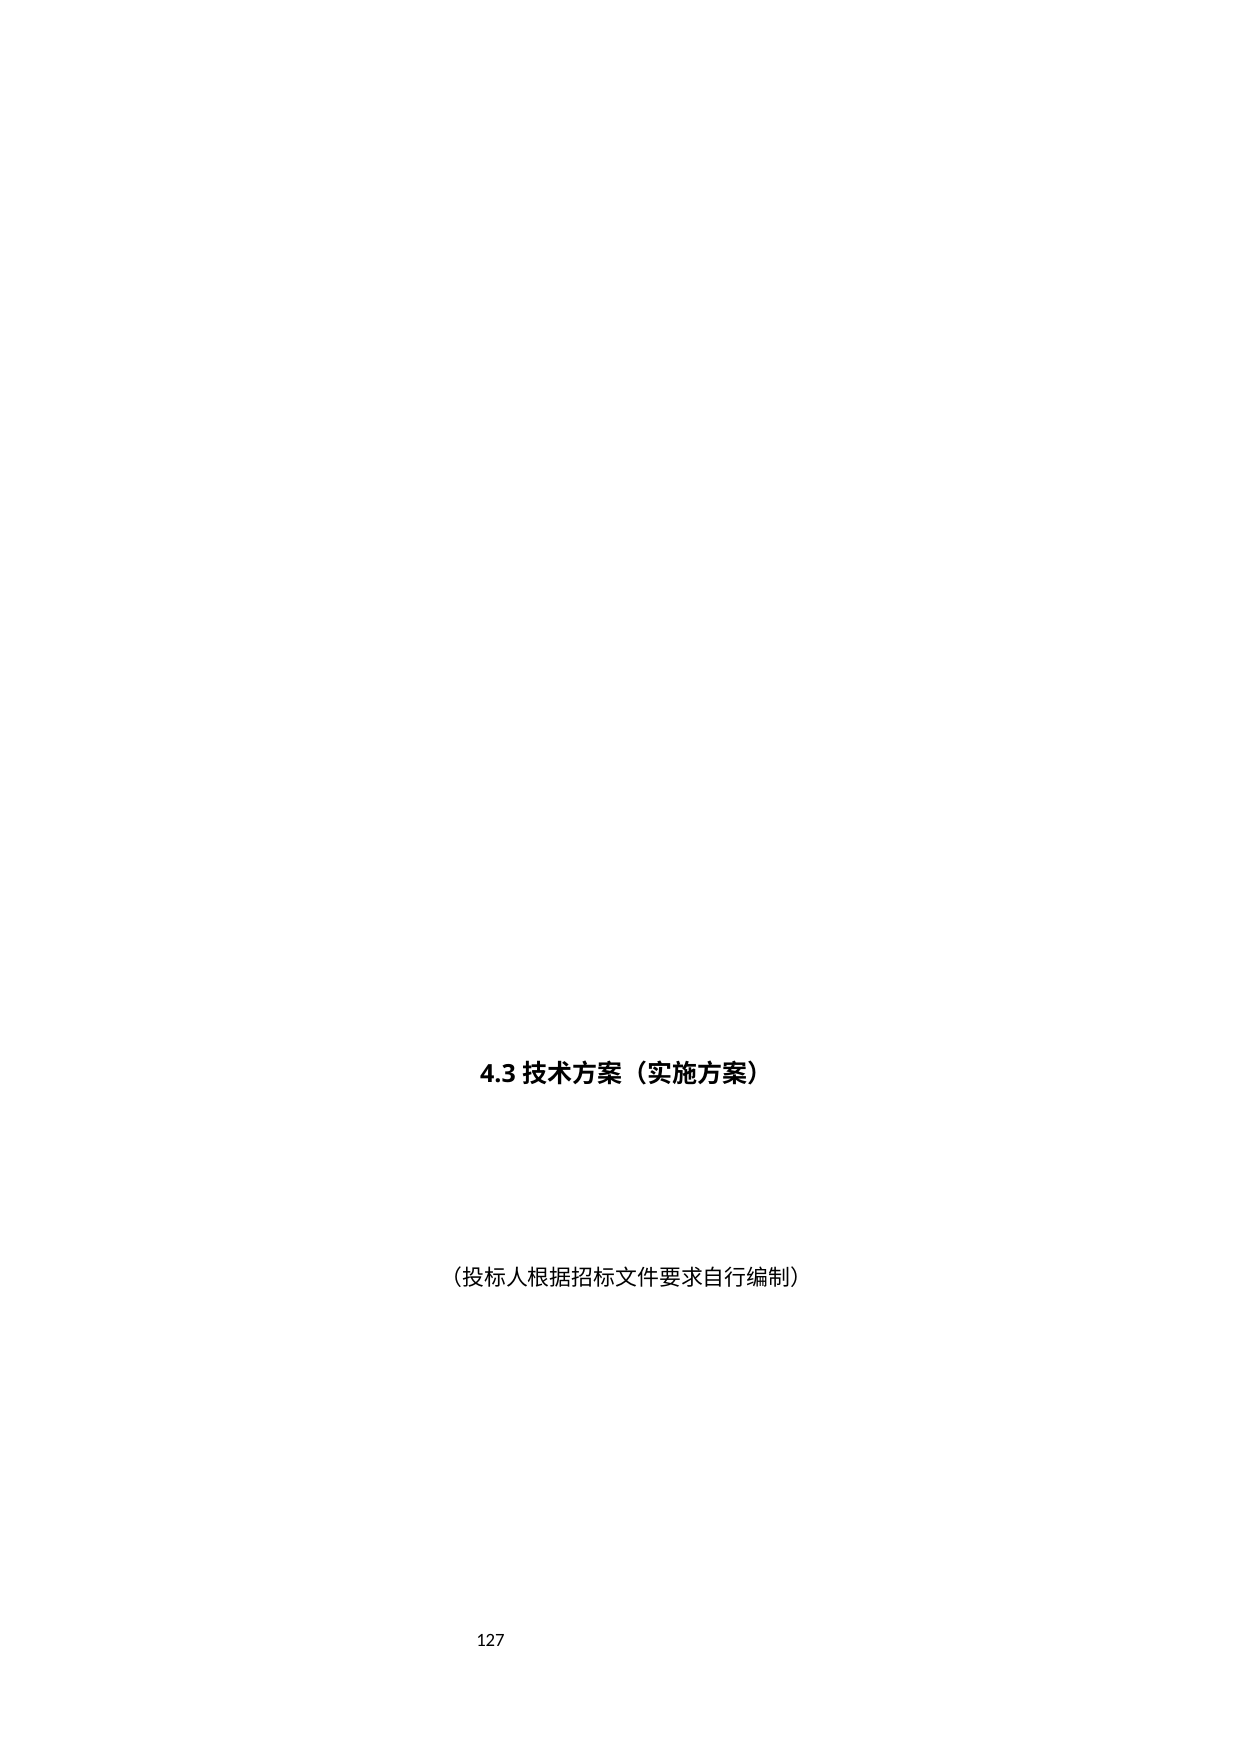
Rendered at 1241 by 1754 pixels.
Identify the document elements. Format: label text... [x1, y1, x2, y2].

text （投标人根据招标文件要求自行编制） [165, 1260, 1087, 1292]
text 4.3 技术方案（实施方案） [165, 1039, 1087, 1104]
